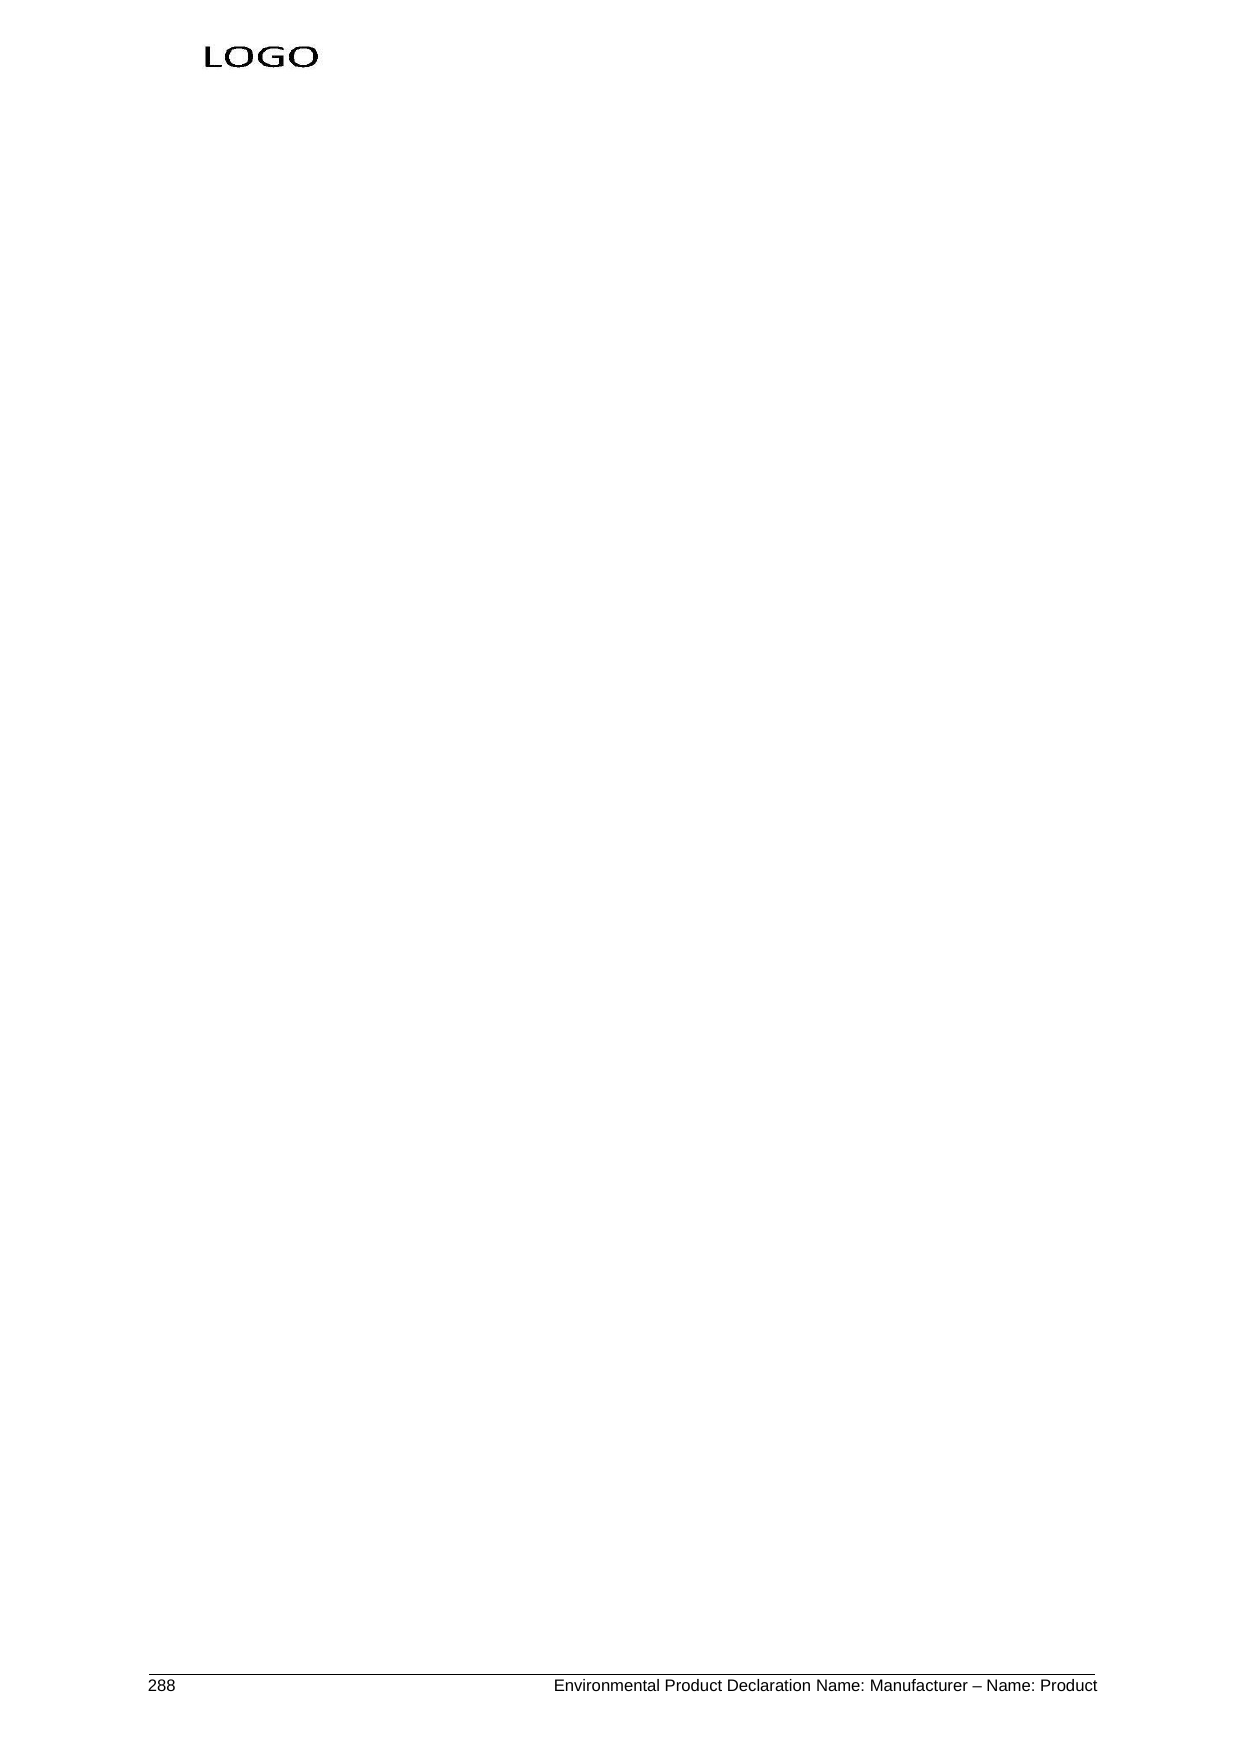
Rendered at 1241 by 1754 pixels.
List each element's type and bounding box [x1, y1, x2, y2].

picture [148, 13, 623, 102]
